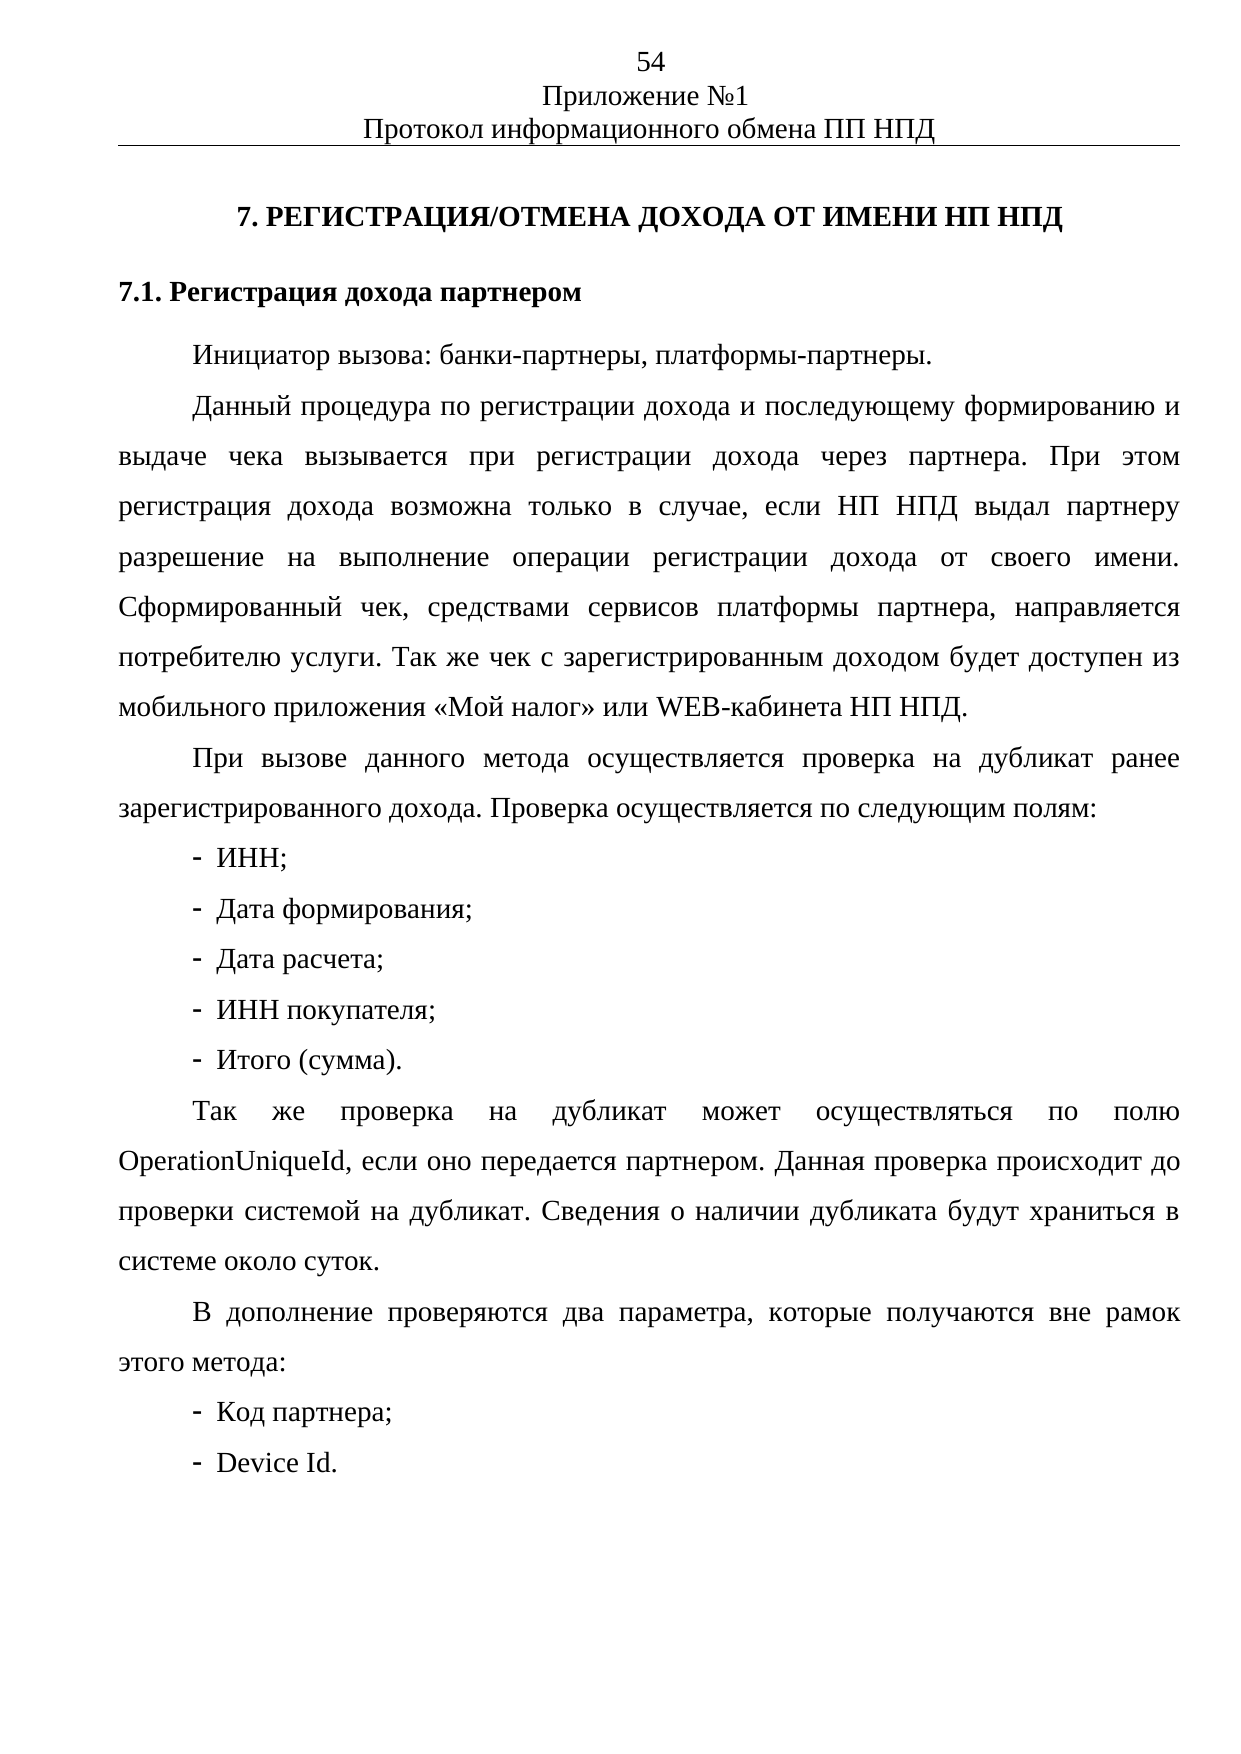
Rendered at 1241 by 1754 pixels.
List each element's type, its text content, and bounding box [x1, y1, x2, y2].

subtitle Регистрация/отмена дохода от имени НП НПД [118, 199, 1181, 233]
text Данный процедура по регистрации дохода и последующему формированию и выдаче чека вызывается при регистрации дохода через партнера. При этом регистрация дохода возможна только в случае, если НП НПД выдал партнеру разрешение на выполнение операции регистрации дохода от своего имени. Сформированный чек, средствами сервисов платформы партнера, направляется потребителю услуги. Так же чек с зарегистрированным доходом будет доступен из мобильного приложения «Мой налог» или WEB-кабинета НП НПД. [118, 388, 1181, 723]
subtitle Регистрация дохода партнером [118, 274, 1181, 308]
text В дополнение проверяются два параметра, которые получаются вне рамок этого метода: [118, 1294, 1181, 1378]
text ИНН покупателя; [118, 992, 1181, 1025]
text Дата расчета; [118, 941, 1181, 975]
text ИНН; [118, 841, 1181, 874]
text Дата формирования; [118, 891, 1181, 924]
text Device Id. [118, 1445, 1181, 1478]
text Код партнера; [118, 1394, 1181, 1428]
text При вызове данного метода осуществляется проверка на дубликат ранее зарегистрированного дохода. Проверка осуществляется по следующим полям: [118, 740, 1181, 824]
text Так же проверка на дубликат может осуществляться по полю OperationUniqueId, если оно передается партнером. Данная проверка происходит до проверки системой на дубликат. Сведения о наличии дубликата будут храниться в системе около суток. [118, 1093, 1181, 1277]
text Итого (сумма). [118, 1042, 1181, 1076]
text Инициатор вызова: банки-партнеры, платформы-партнеры. [118, 337, 1181, 371]
